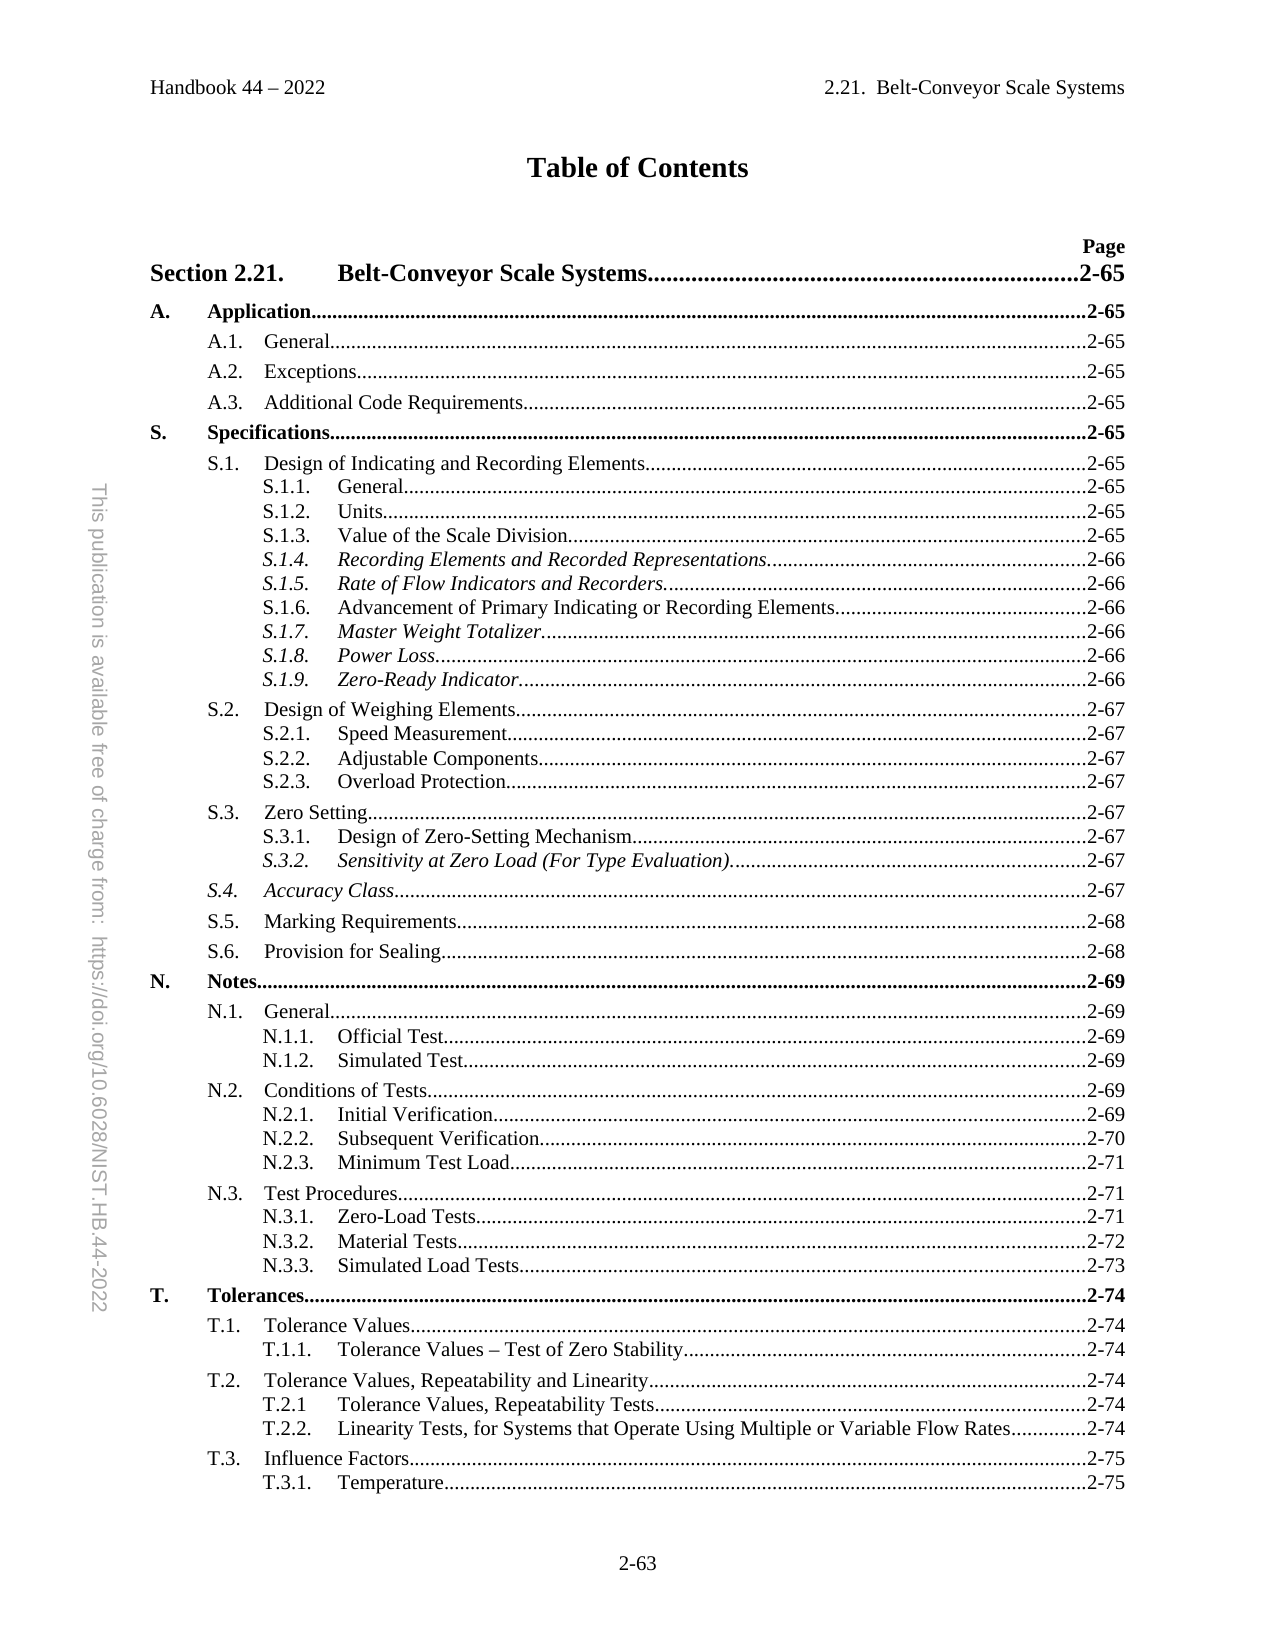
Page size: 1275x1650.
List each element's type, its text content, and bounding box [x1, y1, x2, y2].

text S.2.3. Overload Protection. 2-67 [262, 769, 1125, 793]
text T.1. Tolerance Values. 2-74 [207, 1313, 1125, 1337]
text S.2.2. Adjustable Components. 2-67 [262, 745, 1125, 769]
text S.1.6. Advancement of Primary Indicating or Recording Elements. 2-66 [262, 595, 1125, 619]
text A.3. Additional Code Requirements. 2-65 [207, 390, 1125, 414]
text T.2. Tolerance Values, Repeatability and Linearity 2-74 [207, 1368, 1125, 1392]
text T.2.2. Linearity Tests, for Systems that Operate Using Multiple or Variable Flow Rates 2-74 [262, 1416, 1125, 1440]
text S.1.5. Rate of Flow Indicators and Recorders. 2-66 [262, 571, 1125, 595]
text S.1.4. Recording Elements and Recorded Representations. 2-66 [262, 547, 1125, 571]
text T.2.1 Tolerance Values, Repeatability Tests 2-74 [262, 1392, 1125, 1416]
text S.1.1. General. 2-65 [262, 474, 1125, 498]
text N.3.2. Material Tests. 2-72 [262, 1228, 1125, 1253]
text S.6. Provision for Sealing. 2-68 [207, 939, 1125, 963]
text T.3.1. Temperature. 2-75 [262, 1470, 1125, 1494]
text N.3.3. Simulated Load Tests. 2-73 [262, 1253, 1125, 1277]
text Page [150, 233, 1125, 258]
text N.1. General. 2-69 [207, 999, 1125, 1023]
text N.3. Test Procedures. 2-71 [207, 1180, 1125, 1204]
text N.2.2. Subsequent Verification. 2-70 [262, 1126, 1125, 1150]
text S.1. Design of Indicating and Recording Elements. 2-65 [207, 450, 1125, 474]
text N.3.1. Zero-Load Tests. 2-71 [262, 1204, 1125, 1228]
text S.2. Design of Weighing Elements. 2-67 [207, 697, 1125, 721]
text S.3.2. Sensitivity at Zero Load (For Type Evaluation). 2-67 [262, 848, 1125, 872]
text S.1.8. Power Loss. 2-66 [262, 643, 1125, 667]
text S.5. Marking Requirements. 2-68 [207, 908, 1125, 933]
text S.1.3. Value of the Scale Division. 2-65 [262, 523, 1125, 547]
text N.1.1. Official Test. 2-69 [262, 1023, 1125, 1048]
text N.2.3. Minimum Test Load. 2-71 [262, 1150, 1125, 1174]
text N.2.1. Initial Verification. 2-69 [262, 1102, 1125, 1126]
text S.3.1. Design of Zero-Setting Mechanism. 2-67 [262, 824, 1125, 848]
text A.1. General. 2-65 [207, 329, 1125, 353]
text Table of Contents [150, 150, 1125, 183]
text S.1.2. Units. 2-65 [262, 498, 1125, 523]
text T.3. Influence Factors. 2-75 [207, 1446, 1125, 1470]
text N.2. Conditions of Tests. 2-69 [207, 1078, 1125, 1102]
text S.2.1. Speed Measurement. 2-67 [262, 721, 1125, 745]
text S.1.9. Zero-Ready Indicator. 2-66 [262, 667, 1125, 691]
text S.1.7. Master Weight Totalizer. 2-66 [262, 619, 1125, 643]
text A. Application 2-65 [150, 299, 1125, 323]
text S.3. Zero Setting. 2-67 [207, 800, 1125, 824]
text Section 2.21. Belt-Conveyor Scale Systems 2-65 [150, 258, 1125, 286]
text S.4. Accuracy Class 2-67 [207, 878, 1125, 902]
text T.1.1. Tolerance Values – Test of Zero Stability. 2-74 [262, 1337, 1125, 1361]
text S. Specifications 2-65 [150, 420, 1125, 444]
text A.2. Exceptions. 2-65 [207, 359, 1125, 383]
text N.1.2. Simulated Test. 2-69 [262, 1048, 1125, 1072]
text N. Notes 2-69 [150, 969, 1125, 993]
text T. Tolerances 2-74 [150, 1283, 1125, 1307]
